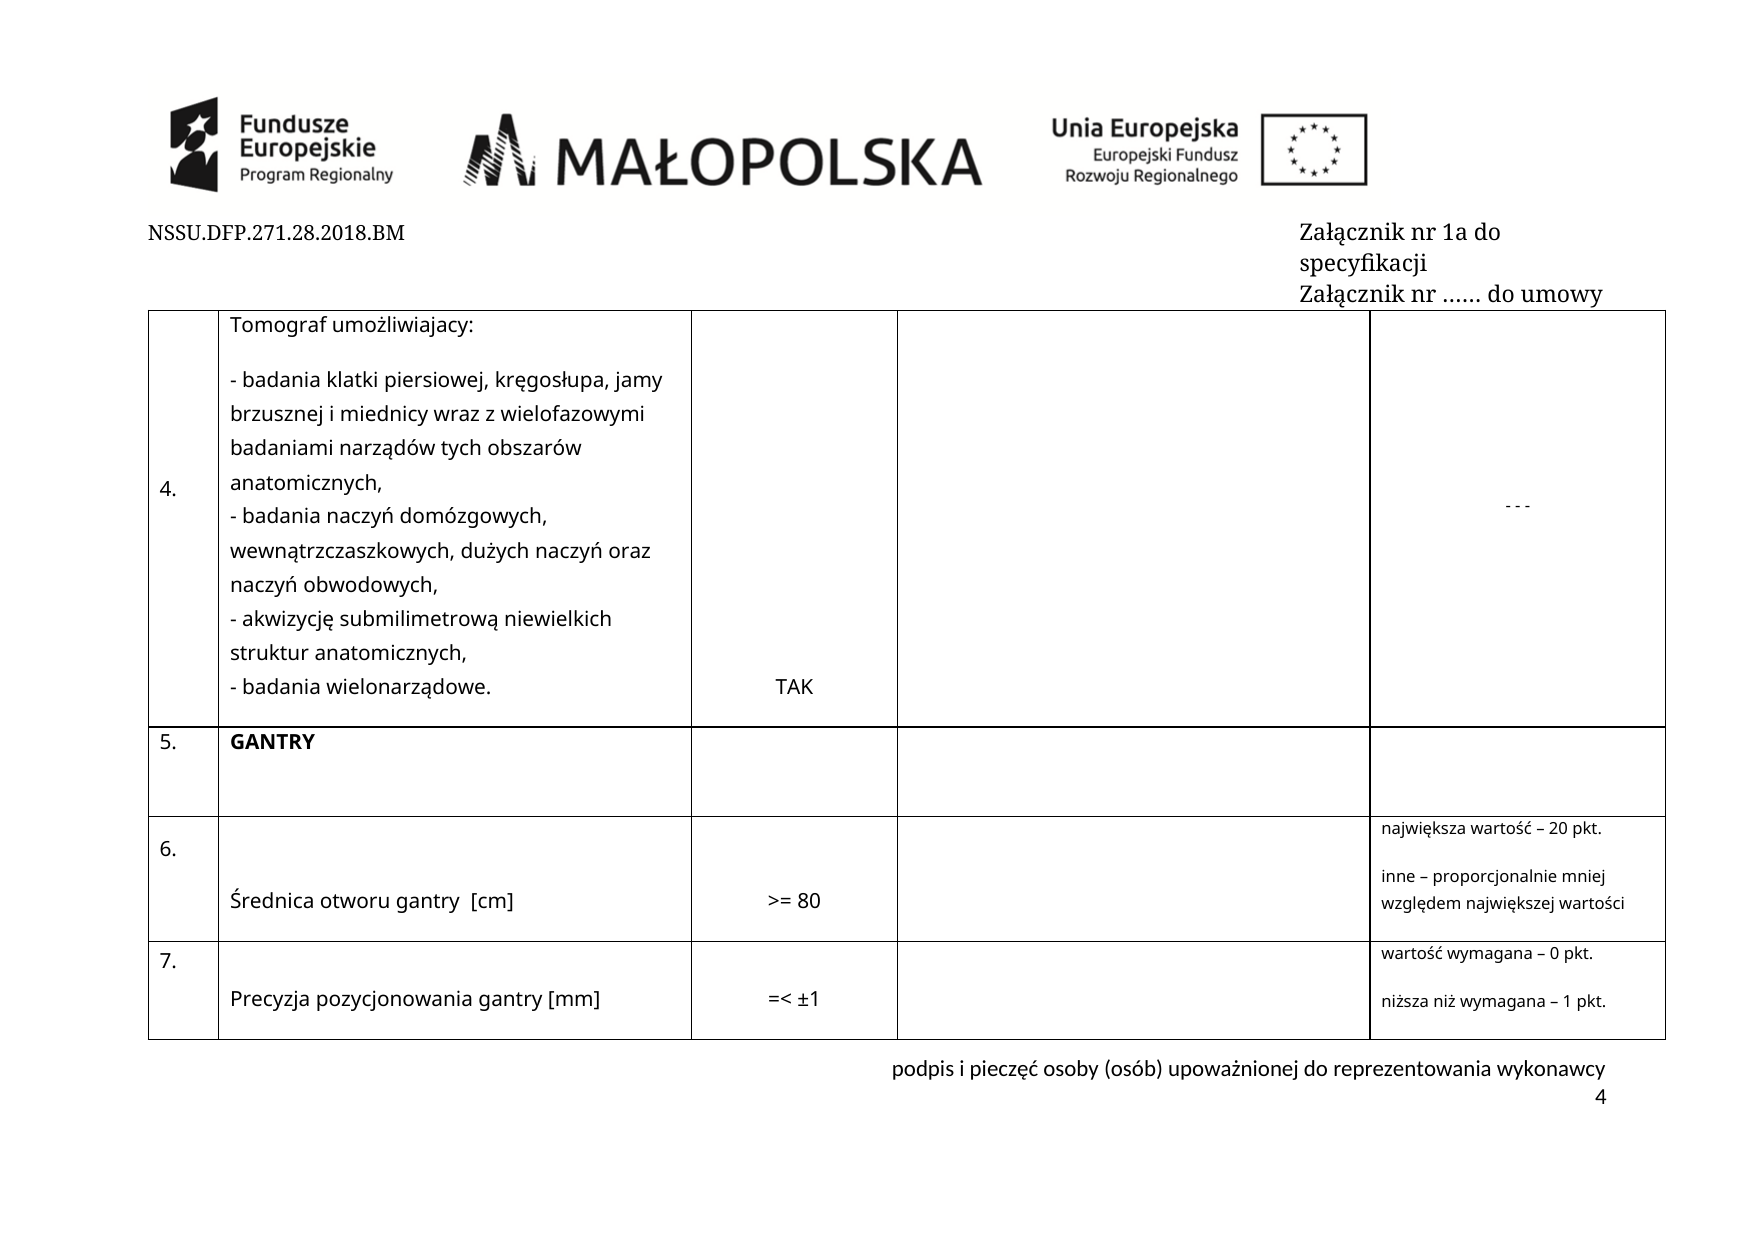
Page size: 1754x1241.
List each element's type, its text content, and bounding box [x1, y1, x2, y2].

table_cell Tomograf umożliwiajacy: - badania klatki piersiowej, kręgosłupa, jamy brzusznej i miednicy wraz z wielofazowymi badaniami narządów tych obszarów anatomicznych, - badania naczyń domózgowych, wewnątrzczaszkowych, dużych naczyń oraz naczyń obwodowych, - akwizycję submilimetrową niewielkich struktur anatomicznych, - badania wielonarządowe. [219, 311, 691, 726]
picture [147, 73, 1391, 216]
table_cell [149, 942, 218, 1038]
table_cell Precyzja pozycjonowania gantry [mm] [219, 942, 691, 1038]
table_cell [149, 817, 218, 941]
table_cell [149, 311, 218, 726]
table_cell [1371, 728, 1665, 816]
table_cell GANTRY [219, 728, 691, 816]
table_cell Średnica otworu gantry [cm] [219, 817, 691, 941]
table_cell - - - [1371, 311, 1665, 726]
table_cell [692, 728, 897, 816]
table_cell >= 80 [692, 817, 897, 941]
table_cell [898, 942, 1369, 1038]
table_cell [149, 728, 218, 816]
table_cell największa wartość – 20 pkt. inne – proporcjonalnie mniej względem największej wartości [1371, 817, 1665, 941]
table_cell [898, 728, 1369, 816]
table_cell [898, 311, 1369, 726]
table_cell [898, 817, 1369, 941]
table_cell wartość wymagana – 0 pkt. niższa niż wymagana – 1 pkt. [1371, 942, 1665, 1038]
table_cell TAK [692, 311, 897, 726]
table_cell =< ±1 [692, 942, 897, 1038]
